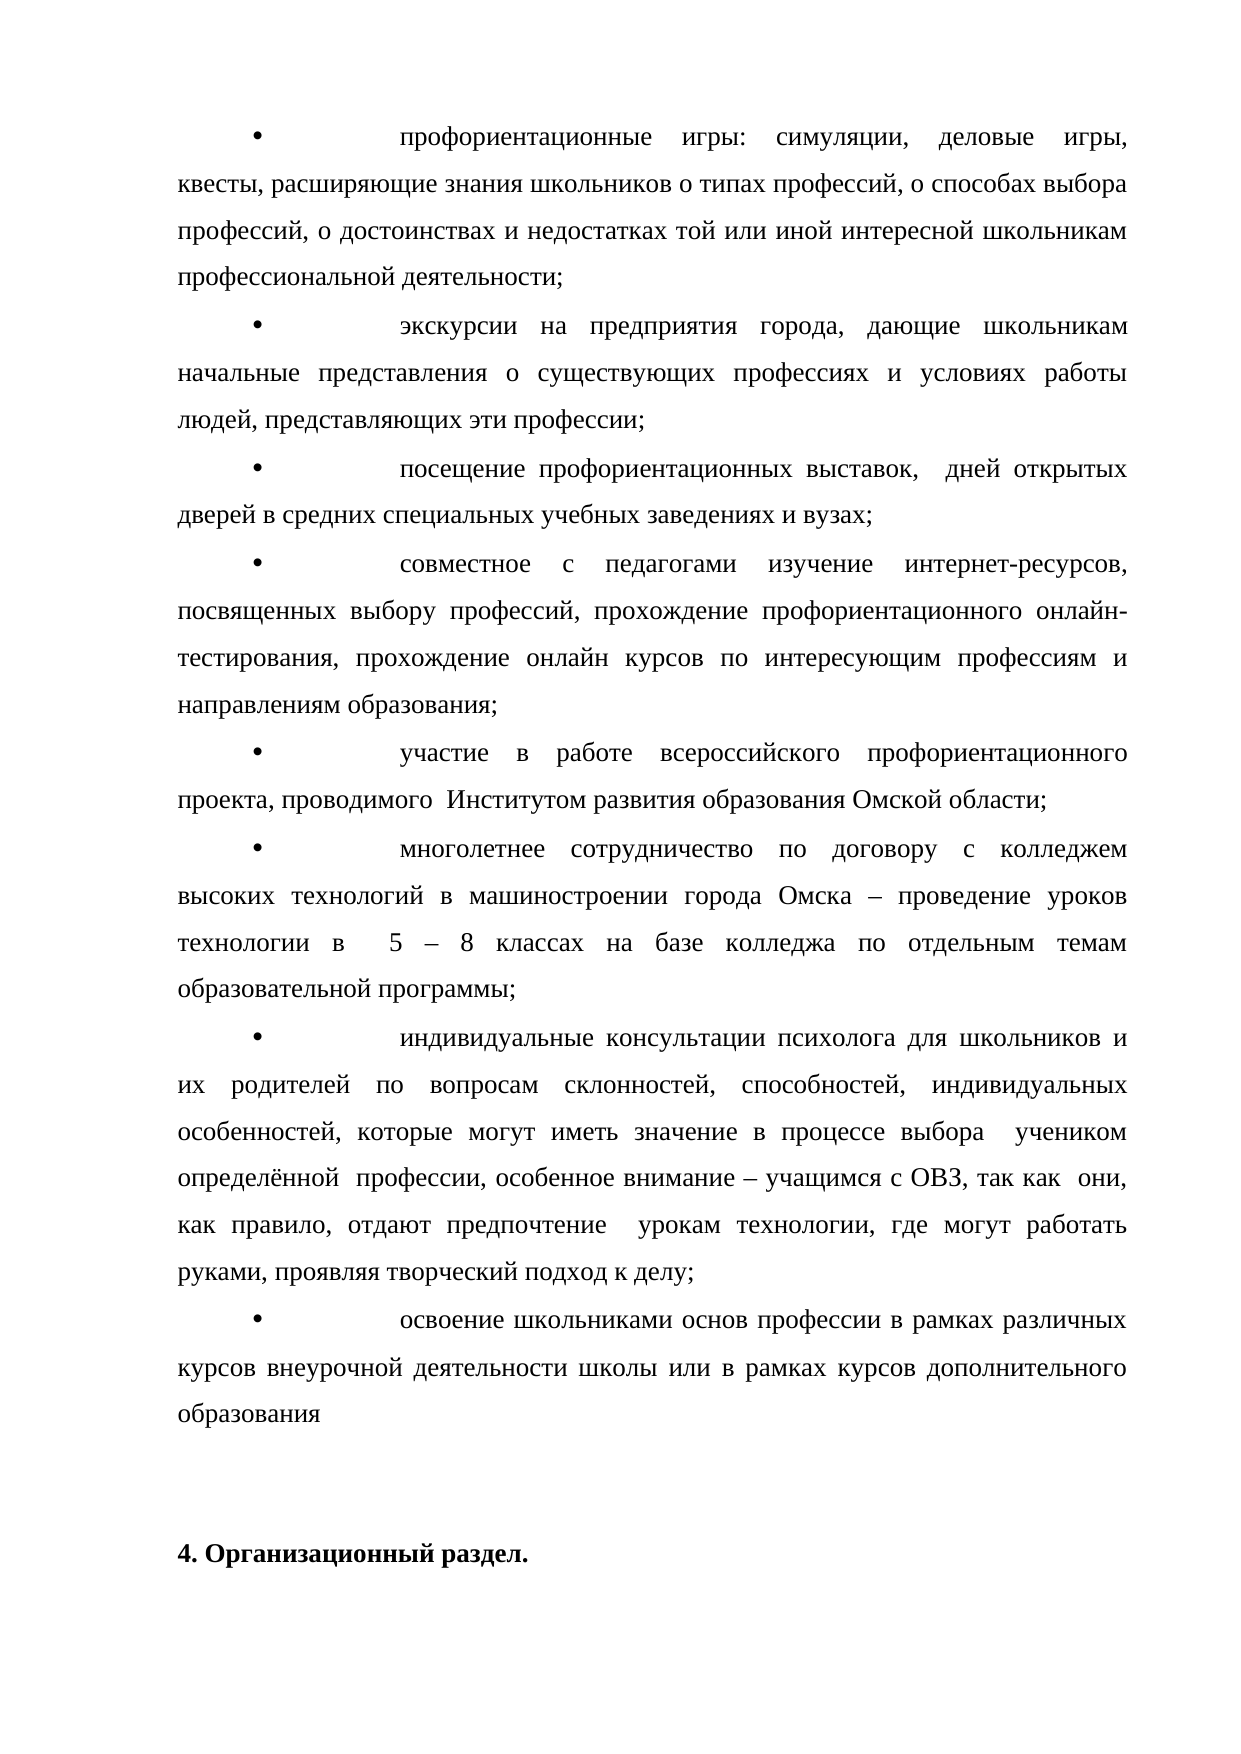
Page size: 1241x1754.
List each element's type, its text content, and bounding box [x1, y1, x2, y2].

list совместное с педагогами изучение интернет-ресурсов, посвященных выбору профессий, прохождение профориентационного онлайн-тестирования, прохождение онлайн курсов по интересующим профессиям и направлениям образования; [177, 545, 1128, 719]
list экскурсии на предприятия города, дающие школьникам начальные представления о существующих профессиях и условиях работы людей, представляющих эти профессии; [177, 307, 1128, 434]
list освоение школьниками основ профессии в рамках различных курсов внеурочной деятельности школы или в рамках курсов дополнительного образования [177, 1302, 1128, 1428]
title 4. Организационный раздел. [177, 1537, 1152, 1568]
list участие в работе всероссийского профориентационного проекта, проводимого Институтом развития образования Омской области; [177, 734, 1128, 814]
list многолетнее сотрудничество по договору с колледжем высоких технологий в машиностроении города Омска – проведение уроков технологии в 5 – 8 классах на базе колледжа по отдельным темам образовательной программы; [177, 830, 1128, 1004]
list индивидуальные консультации психолога для школьников и их родителей по вопросам склонностей, способностей, индивидуальных особенностей, которые могут иметь значение в процессе выбора учеником определённой профессии, особенное внимание – учащимся с ОВЗ, так как они, как правило, отдают предпочтение урокам технологии, где могут работать руками, проявляя творческий подход к делу; [177, 1019, 1128, 1286]
list посещение профориентационных выставок, дней открытых дверей в средних специальных учебных заведениях и вузах; [177, 449, 1128, 530]
list профориентационные игры: симуляции, деловые игры, квесты, расширяющие знания школьников о типах профессий, о способах выбора профессий, о достоинствах и недостатках той или иной интересной школьникам профессиональной деятельности; [177, 118, 1128, 292]
